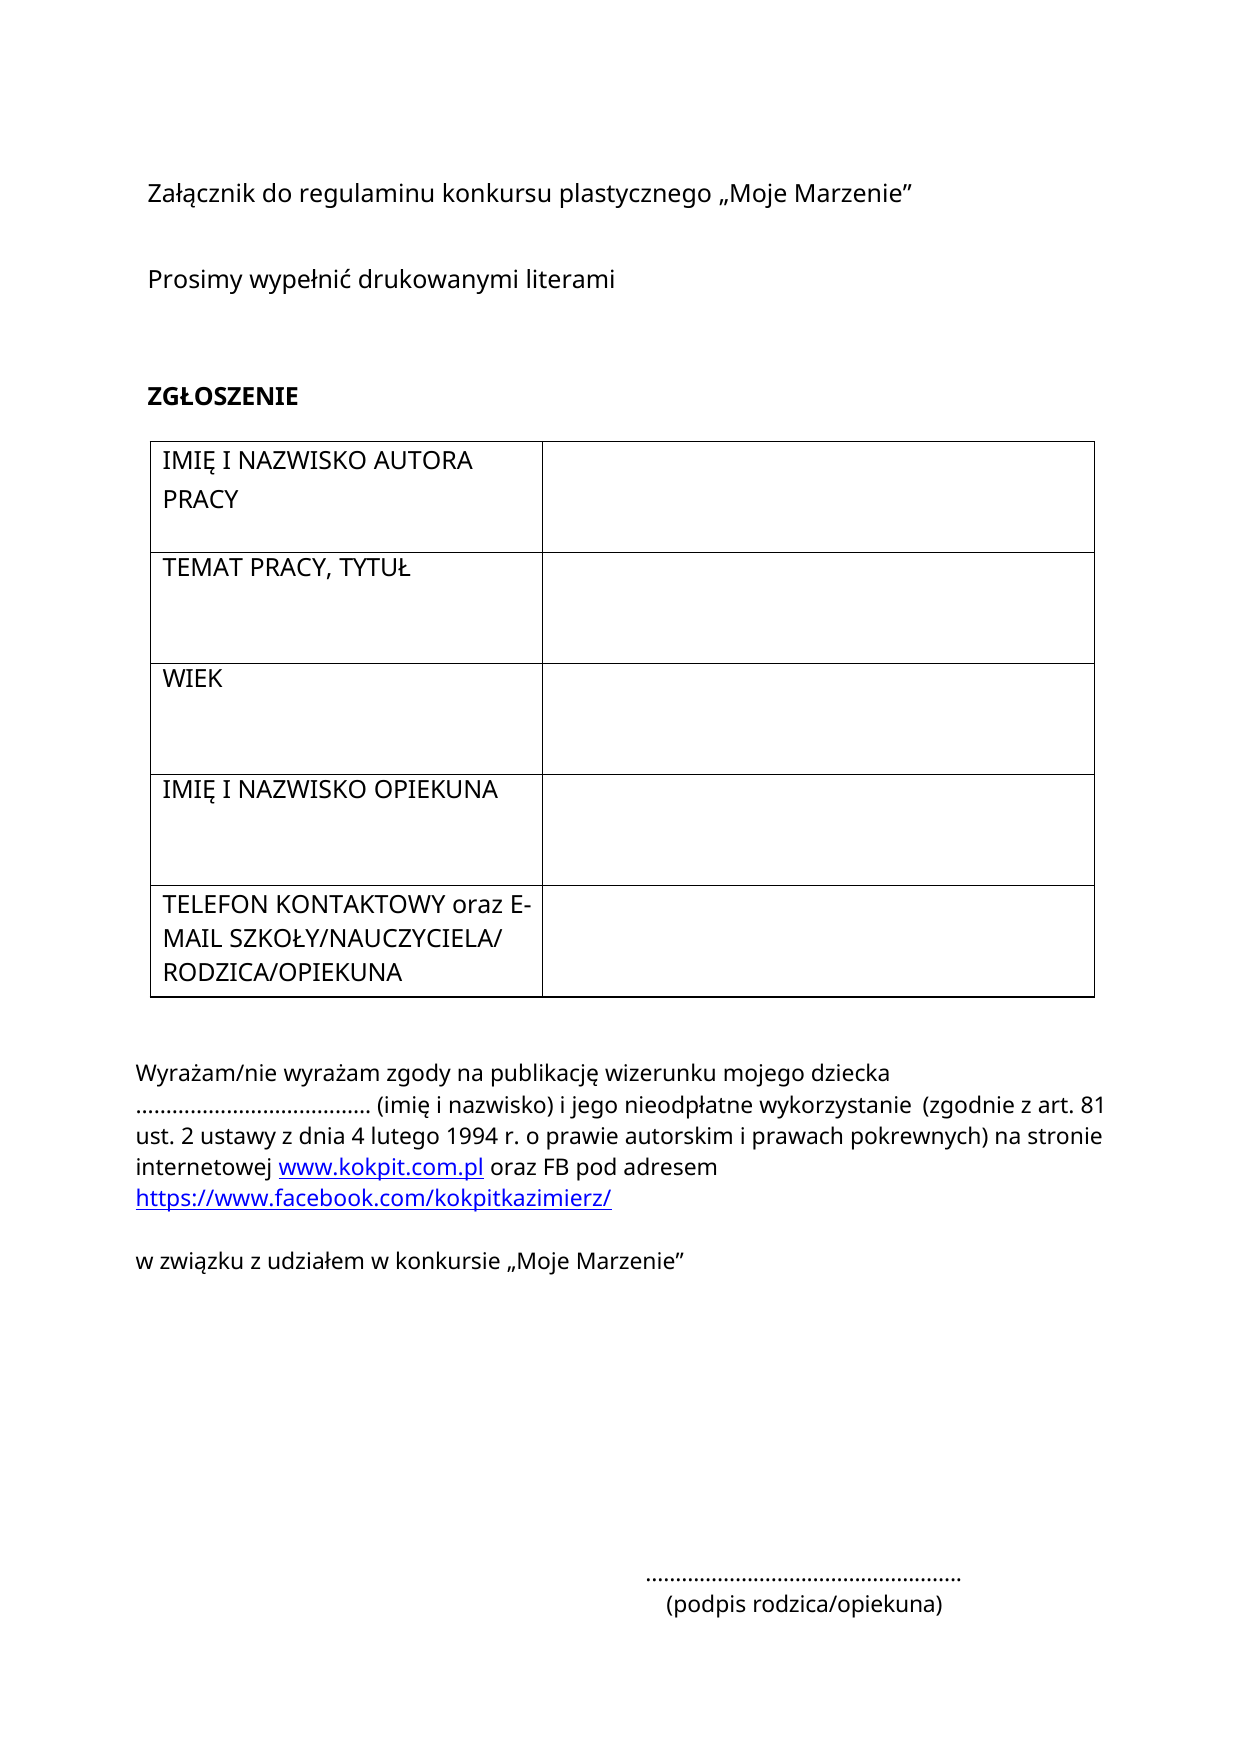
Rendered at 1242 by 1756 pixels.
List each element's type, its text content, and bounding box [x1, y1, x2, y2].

text w związku z udziałem w konkursie „Moje Marzenie” [135, 1245, 1119, 1276]
table_cell TELEFON KONTAKTOWY oraz E- MAIL SZKOŁY/NAUCZYCIELA/ RODZICA/OPIEKUNA [151, 886, 542, 996]
text (podpis rodzica/opiekuna) [545, 1588, 1064, 1619]
subtitle Prosimy wypełnić drukowanymi literami [147, 262, 1119, 296]
table_cell IMIĘ I NAZWISKO OPIEKUNA [151, 775, 542, 885]
text ZGŁOSZENIE [147, 378, 1119, 413]
text …………………………………………….. [543, 1557, 1064, 1588]
table_cell [543, 664, 1094, 774]
table_cell [543, 775, 1094, 885]
text Wyrażam/nie wyrażam zgody na publikację wizerunku mojego dziecka ………………………………… (imię i nazwisko) i jego nieodpłatne wykorzystanie (zgodnie z art. 81 ust. 2 ustawy z dnia 4 lutego 1994 r. o prawie autorskim i prawach pokrewnych) na stronie internetowej www.kokpit.com.pl oraz FB pod adresem https://www.facebook.com/kokpitkazimierz/ [135, 1057, 1119, 1213]
table_cell [543, 886, 1094, 996]
subtitle Załącznik do regulaminu konkursu plastycznego „Moje Marzenie” [147, 176, 1119, 210]
table_header IMIĘ I NAZWISKO AUTORA PRACY [151, 442, 542, 552]
table_cell TEMAT PRACY, TYTUŁ [151, 553, 542, 663]
table_cell WIEK [151, 664, 542, 774]
table_cell [543, 553, 1094, 663]
table_header [543, 442, 1094, 552]
